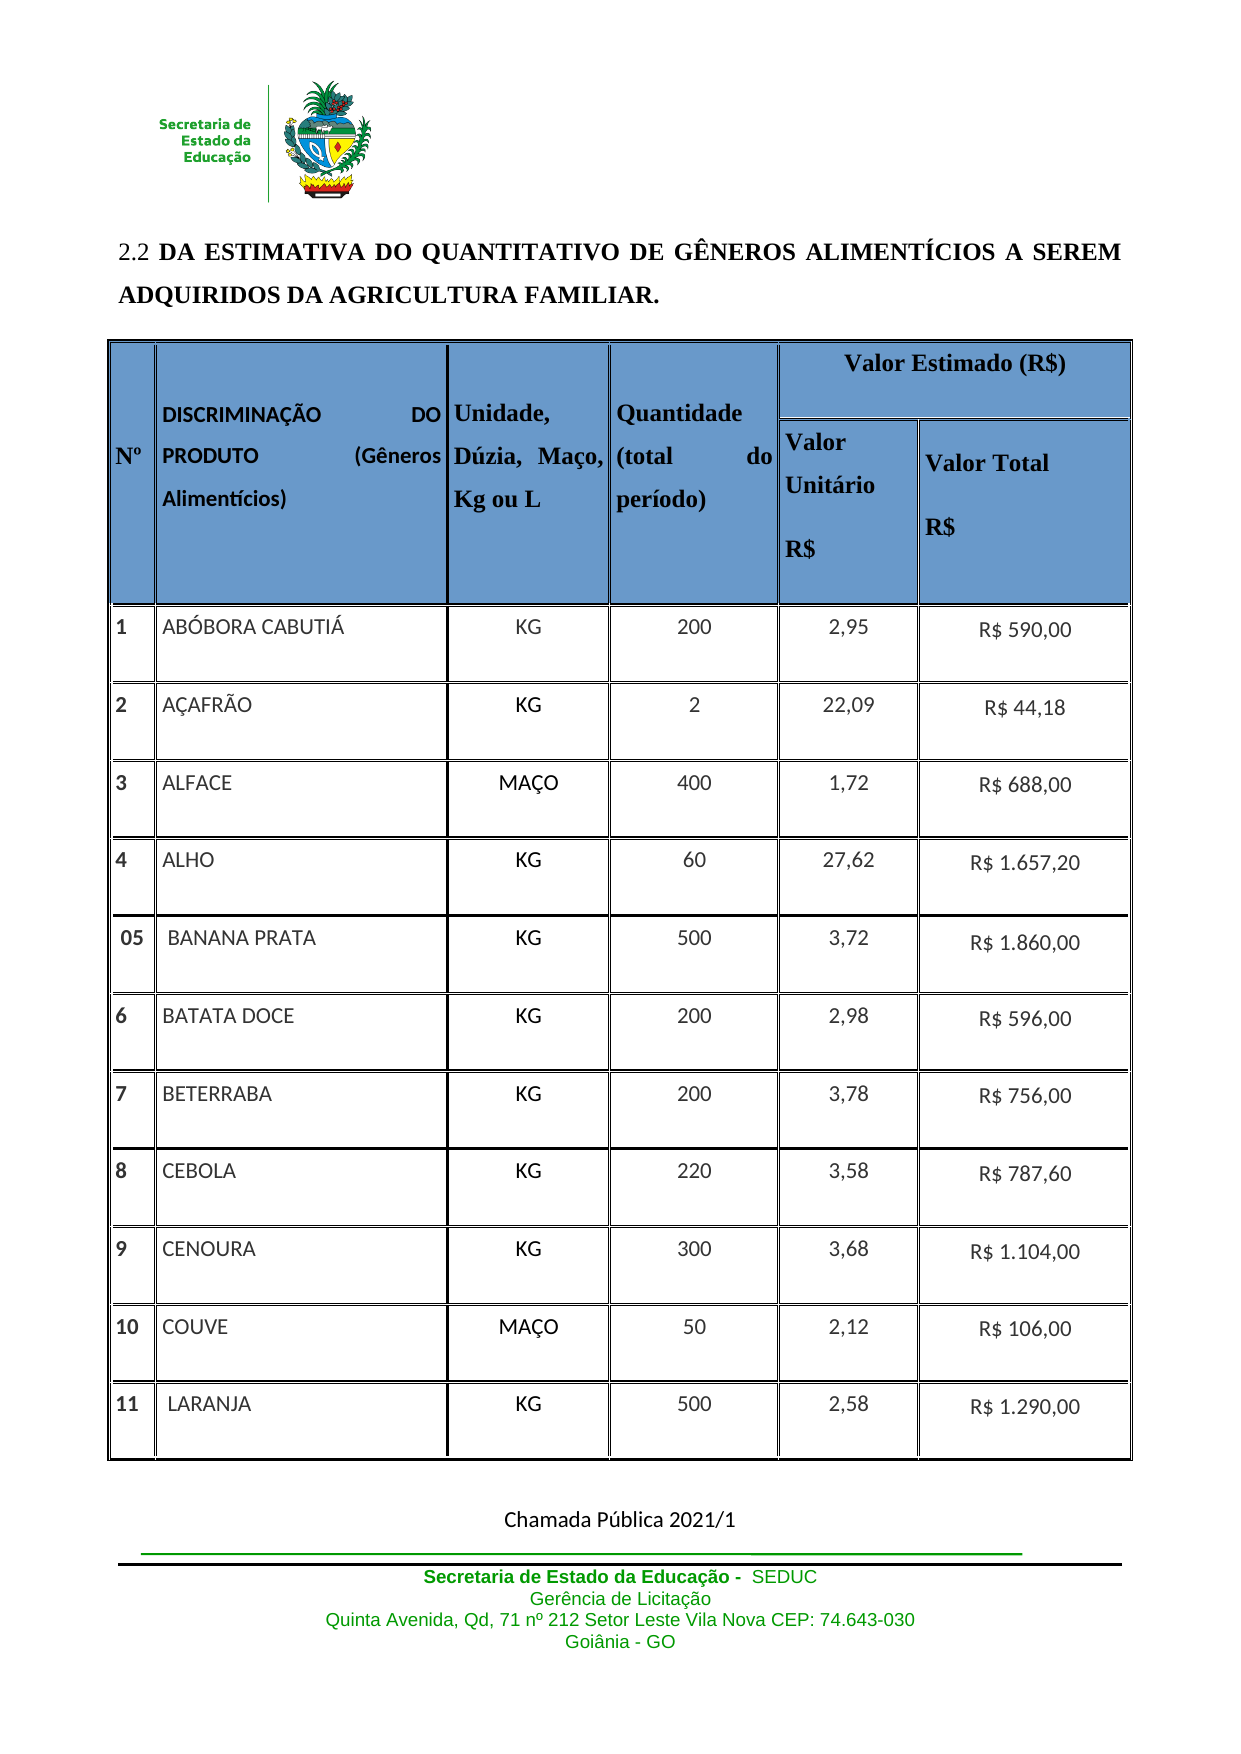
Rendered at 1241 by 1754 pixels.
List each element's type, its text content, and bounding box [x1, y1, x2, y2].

table_cell 8 [111, 1147, 154, 1225]
table_cell R$ 106,00 [920, 1303, 1130, 1380]
table_cell 05 [111, 914, 154, 992]
table_cell 500 [611, 917, 777, 992]
table_cell 2,98 [780, 995, 917, 1069]
text 2.2 DA ESTIMATIVA DO QUANTITATIVO DE GÊNEROS ALIMENTÍCIOS A SEREM ADQUIRIDOS DA AGRICULTURA FAMILIAR. [118, 237, 1122, 309]
table_header Nº [111, 343, 156, 603]
table_cell 400 [611, 762, 777, 836]
table_cell KG [449, 995, 608, 1069]
table_cell 2,12 [780, 1306, 917, 1380]
table_cell R$ 1.657,20 [920, 836, 1130, 914]
table_cell KG [449, 1228, 608, 1302]
table_header Quantidade (total do período) [610, 343, 779, 603]
table_cell 3 [111, 759, 154, 836]
table_cell KG [449, 1073, 608, 1147]
table_cell 2 [611, 684, 777, 758]
table_cell AÇAFRÃO [157, 684, 446, 758]
table_cell Valor Unitário R$ [780, 421, 917, 603]
table_cell 27,62 [780, 840, 917, 914]
table_cell COUVE [157, 1306, 446, 1380]
table_cell 3,72 [780, 917, 917, 992]
table_cell R$ 1.290,00 [919, 1380, 1130, 1458]
table_header Unidade, Dúzia, Maço, Kg ou L [447, 343, 610, 603]
table_cell 200 [611, 607, 777, 681]
table_cell 10 [111, 1303, 154, 1380]
picture [118, 73, 412, 210]
table_cell 3,78 [780, 1073, 917, 1147]
table_cell 3,68 [780, 1228, 917, 1302]
table_cell 50 [611, 1306, 777, 1380]
table_cell ALFACE [157, 762, 446, 836]
table_cell MAÇO [449, 762, 608, 836]
table_cell 200 [611, 1073, 777, 1147]
table_cell Valor Total R$ [920, 418, 1130, 603]
table_cell 11 [111, 1380, 156, 1458]
table_cell KG [449, 1150, 608, 1225]
table_cell 2,95 [780, 607, 917, 681]
table_cell 60 [611, 840, 777, 914]
table_cell BATATA DOCE [157, 995, 446, 1069]
table_cell 2,58 [779, 1384, 918, 1458]
table_cell R$ 787,60 [920, 1147, 1130, 1225]
table_cell R$ 590,00 [920, 603, 1130, 681]
table_cell R$ 596,00 [919, 992, 1131, 1069]
table_header Valor Estimado (R$) [779, 343, 1130, 417]
table_cell 7 [111, 1069, 154, 1147]
table_cell KG [449, 684, 608, 758]
table_cell 300 [611, 1228, 777, 1302]
table_cell MAÇO [449, 1306, 608, 1380]
table_cell 4 [111, 836, 154, 914]
table_cell KG [449, 840, 608, 914]
table_cell 3,58 [780, 1150, 917, 1225]
table_cell R$ 756,00 [920, 1069, 1130, 1147]
table_cell 2 [109, 681, 156, 758]
table_cell LARANJA [156, 1384, 447, 1458]
table_header DISCRIMINAÇÃO DO PRODUTO (Gêneros Alimentícios) [156, 343, 447, 603]
table_cell R$ 688,00 [920, 759, 1130, 836]
table_cell 200 [611, 995, 777, 1069]
table_cell KG [449, 607, 608, 681]
table_cell 22,09 [780, 684, 917, 758]
table_cell R$ 1.860,00 [920, 914, 1130, 992]
table_cell ALHO [157, 840, 446, 914]
table_cell 1,72 [780, 762, 917, 836]
table_cell 1 [111, 603, 154, 681]
table_cell CENOURA [157, 1228, 446, 1302]
table_cell R$ 1.104,00 [919, 1225, 1131, 1302]
table_cell ABÓBORA CABUTIÁ [157, 607, 446, 681]
table_cell CEBOLA [157, 1150, 446, 1225]
table_cell 9 [109, 1225, 156, 1302]
table_cell BETERRABA [157, 1073, 446, 1147]
table_cell 500 [610, 1384, 779, 1458]
table_cell 6 [109, 992, 156, 1069]
table_cell 220 [611, 1150, 777, 1225]
table_cell BANANA PRATA [157, 917, 446, 992]
table_cell KG [449, 917, 608, 992]
table_cell R$ 44,18 [919, 681, 1131, 758]
table_cell KG [447, 1384, 610, 1458]
